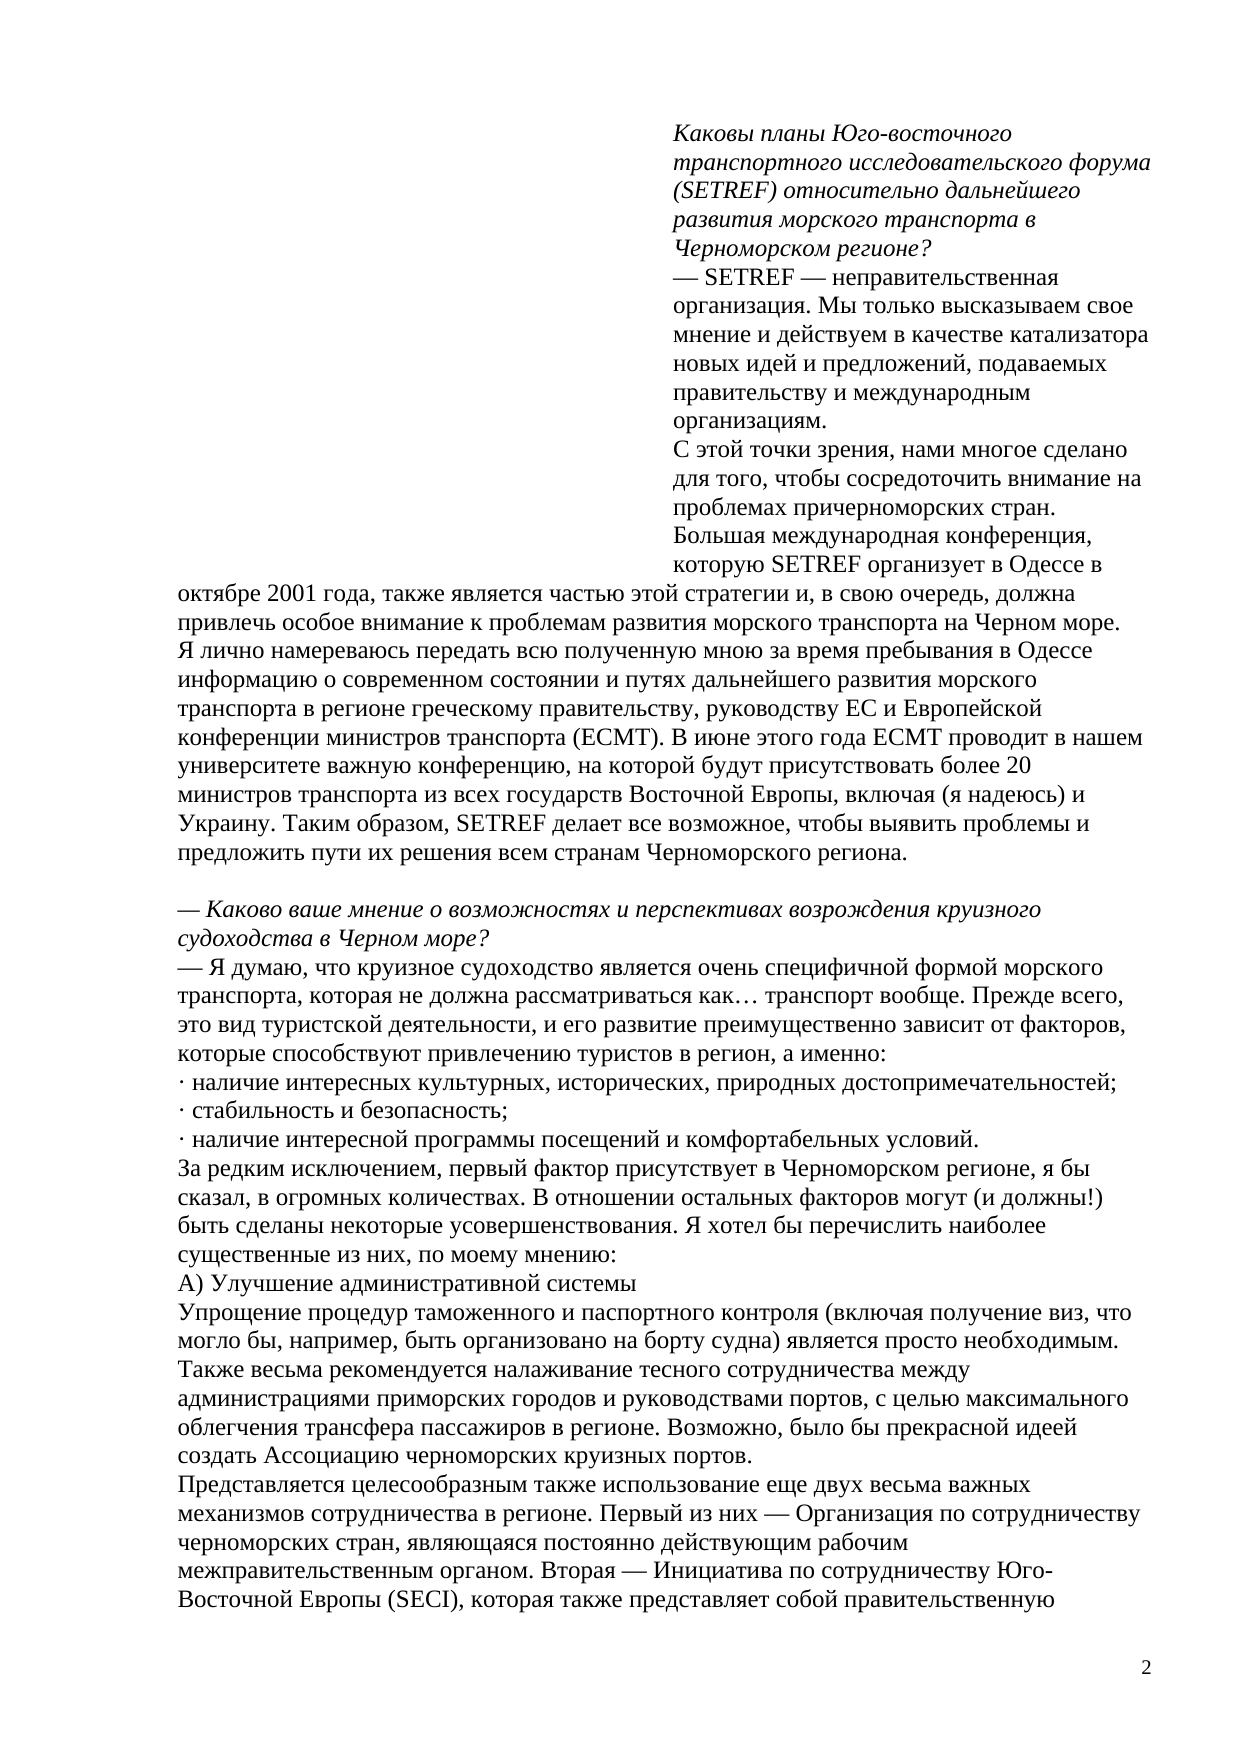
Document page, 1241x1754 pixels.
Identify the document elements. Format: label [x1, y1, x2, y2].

text [177, 118, 1152, 1613]
